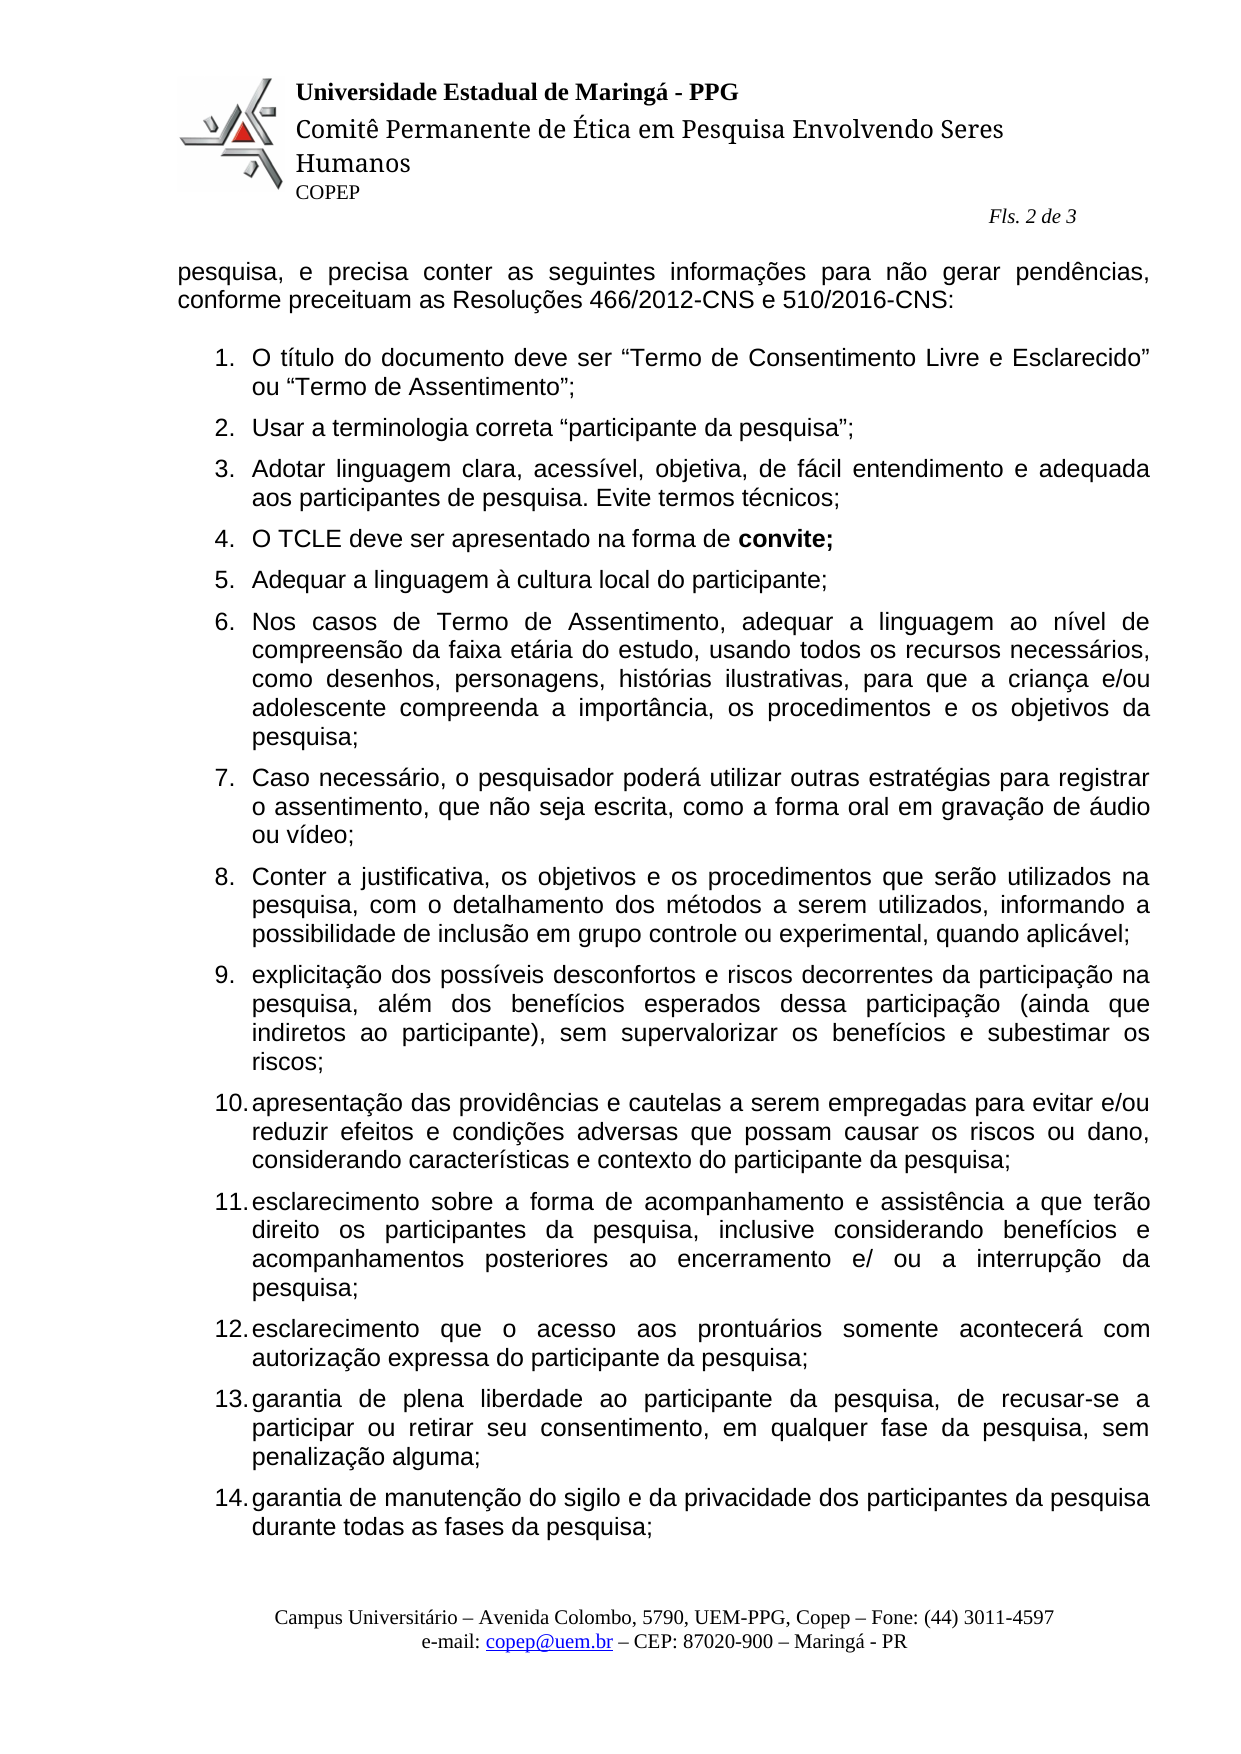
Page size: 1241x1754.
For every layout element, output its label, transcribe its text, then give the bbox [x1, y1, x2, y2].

list O TCLE deve ser apresentado na forma de convite; [214, 524, 1152, 553]
list Caso necessário, o pesquisador poderá utilizar outras estratégias para registrar o assentimento, que não seja escrita, como a forma oral em gravação de áudio ou vídeo; [214, 763, 1152, 849]
list O título do documento deve ser “Termo de Consentimento Livre e Esclarecido” ou “Termo de Assentimento”; [214, 343, 1152, 400]
list Conter a justificativa, os objetivos e os procedimentos que serão utilizados na pesquisa, com o detalhamento dos métodos a serem utilizados, informando a possibilidade de inclusão em grupo controle ou experimental, quando aplicável; [214, 861, 1152, 948]
list esclarecimento que o acesso aos prontuários somente acontecerá com autorização expressa do participante da pesquisa; [214, 1314, 1152, 1371]
list esclarecimento sobre a forma de acompanhamento e assistência a que terão direito os participantes da pesquisa, inclusive considerando benefícios e acompanhamentos posteriores ao encerramento e/ ou a interrupção da pesquisa; [214, 1186, 1152, 1301]
picture [177, 76, 285, 192]
list explicitação dos possíveis desconfortos e riscos decorrentes da participação na pesquisa, além dos benefícios esperados dessa participação (ainda que indiretos ao participante), sem supervalorizar os benefícios e subestimar os riscos; [214, 960, 1152, 1075]
list apresentação das providências e cautelas a serem empregadas para evitar e/ou reduzir efeitos e condições adversas que possam causar os riscos ou dano, considerando características e contexto do participante da pesquisa; [214, 1088, 1152, 1174]
list garantia de manutenção do sigilo e da privacidade dos participantes da pesquisa durante todas as fases da pesquisa; [214, 1483, 1152, 1540]
list Nos casos de Termo de Assentimento, adequar a linguagem ao nível de compreensão da faixa etária do estudo, usando todos os recursos necessários, como desenhos, personagens, histórias ilustrativas, para que a criança e/ou adolescente compreenda a importância, os procedimentos e os objetivos da pesquisa; [214, 606, 1152, 750]
list Adotar linguagem clara, acessível, objetiva, de fácil entendimento e adequada aos participantes de pesquisa. Evite termos técnicos; [214, 454, 1152, 511]
list Usar a terminologia correta “participante da pesquisa”; [214, 413, 1152, 441]
list garantia de plena liberdade ao participante da pesquisa, de recusar-se a participar ou retirar seu consentimento, em qualquer fase da pesquisa, sem penalização alguma; [214, 1384, 1152, 1470]
list Adequar a linguagem à cultura local do participante; [214, 565, 1152, 594]
